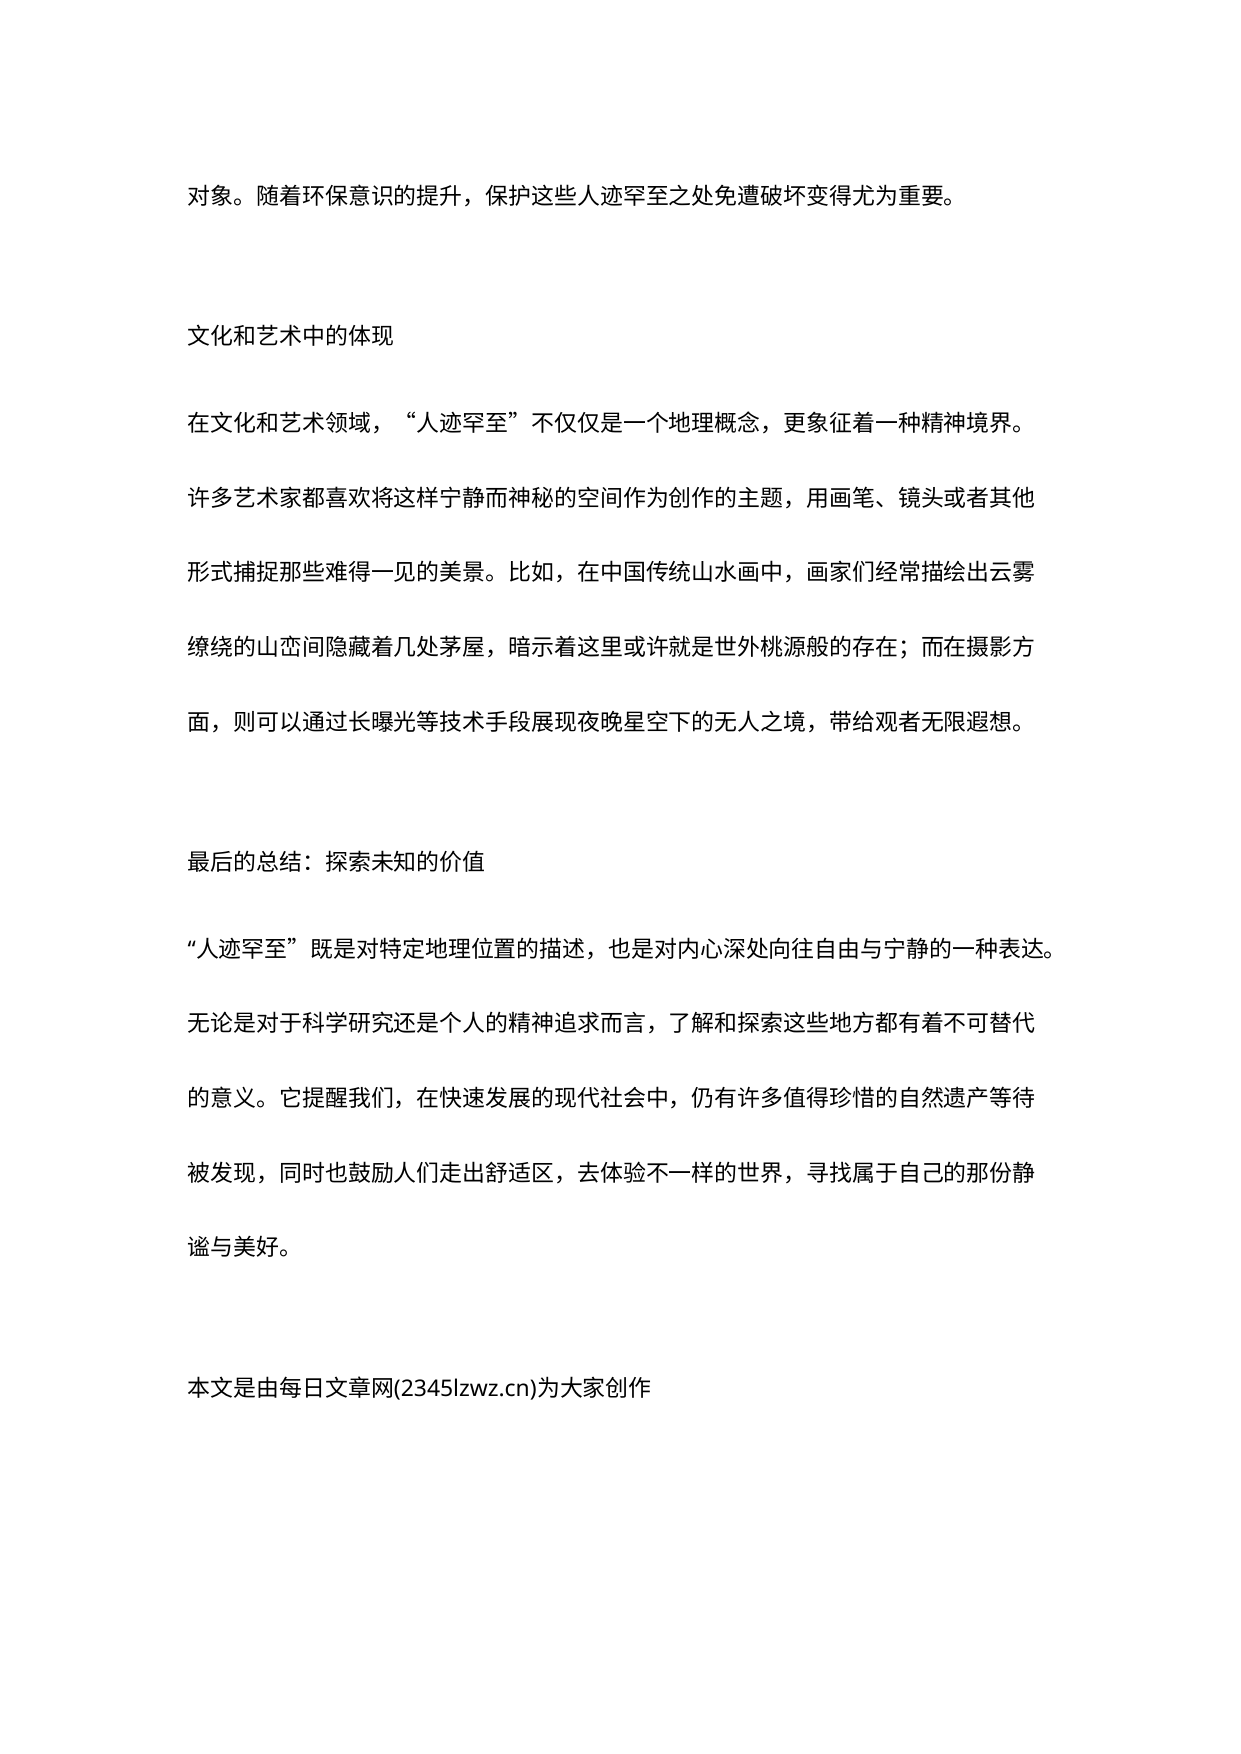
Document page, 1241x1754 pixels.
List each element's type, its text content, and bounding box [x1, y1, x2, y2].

text 文化和艺术中的体现 [187, 302, 1053, 367]
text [187, 162, 1053, 227]
text 最后的总结：探索未知的价值 [187, 828, 1053, 893]
text 在文化和艺术领域，“人迹罕至”不仅仅是一个地理概念，更象征着一种精神境界。许多艺术家都喜欢将这样宁静而神秘的空间作为创作的主题，用画笔、镜头或者其他形式捕捉那些难得一见的美景。比如，在中国传统山水画中，画家们经常描绘出云雾缭绕的山峦间隐藏着几处茅屋，暗示着这里或许就是世外桃源般的存在；而在摄影方面，则可以通过长曝光等技术手段展现夜晚星空下的无人之境，带给观者无限遐想。 [187, 389, 1053, 753]
text “人迹罕至”既是对特定地理位置的描述，也是对内心深处向往自由与宁静的一种表达。无论是对于科学研究还是个人的精神追求而言，了解和探索这些地方都有着不可替代的意义。它提醒我们，在快速发展的现代社会中，仍有许多值得珍惜的自然遗产等待被发现，同时也鼓励人们走出舒适区，去体验不一样的世界，寻找属于自己的那份静谧与美好。 [187, 915, 1053, 1278]
text 本文是由每日文章网(2345lzwz.cn)为大家创作 [187, 1354, 1053, 1419]
